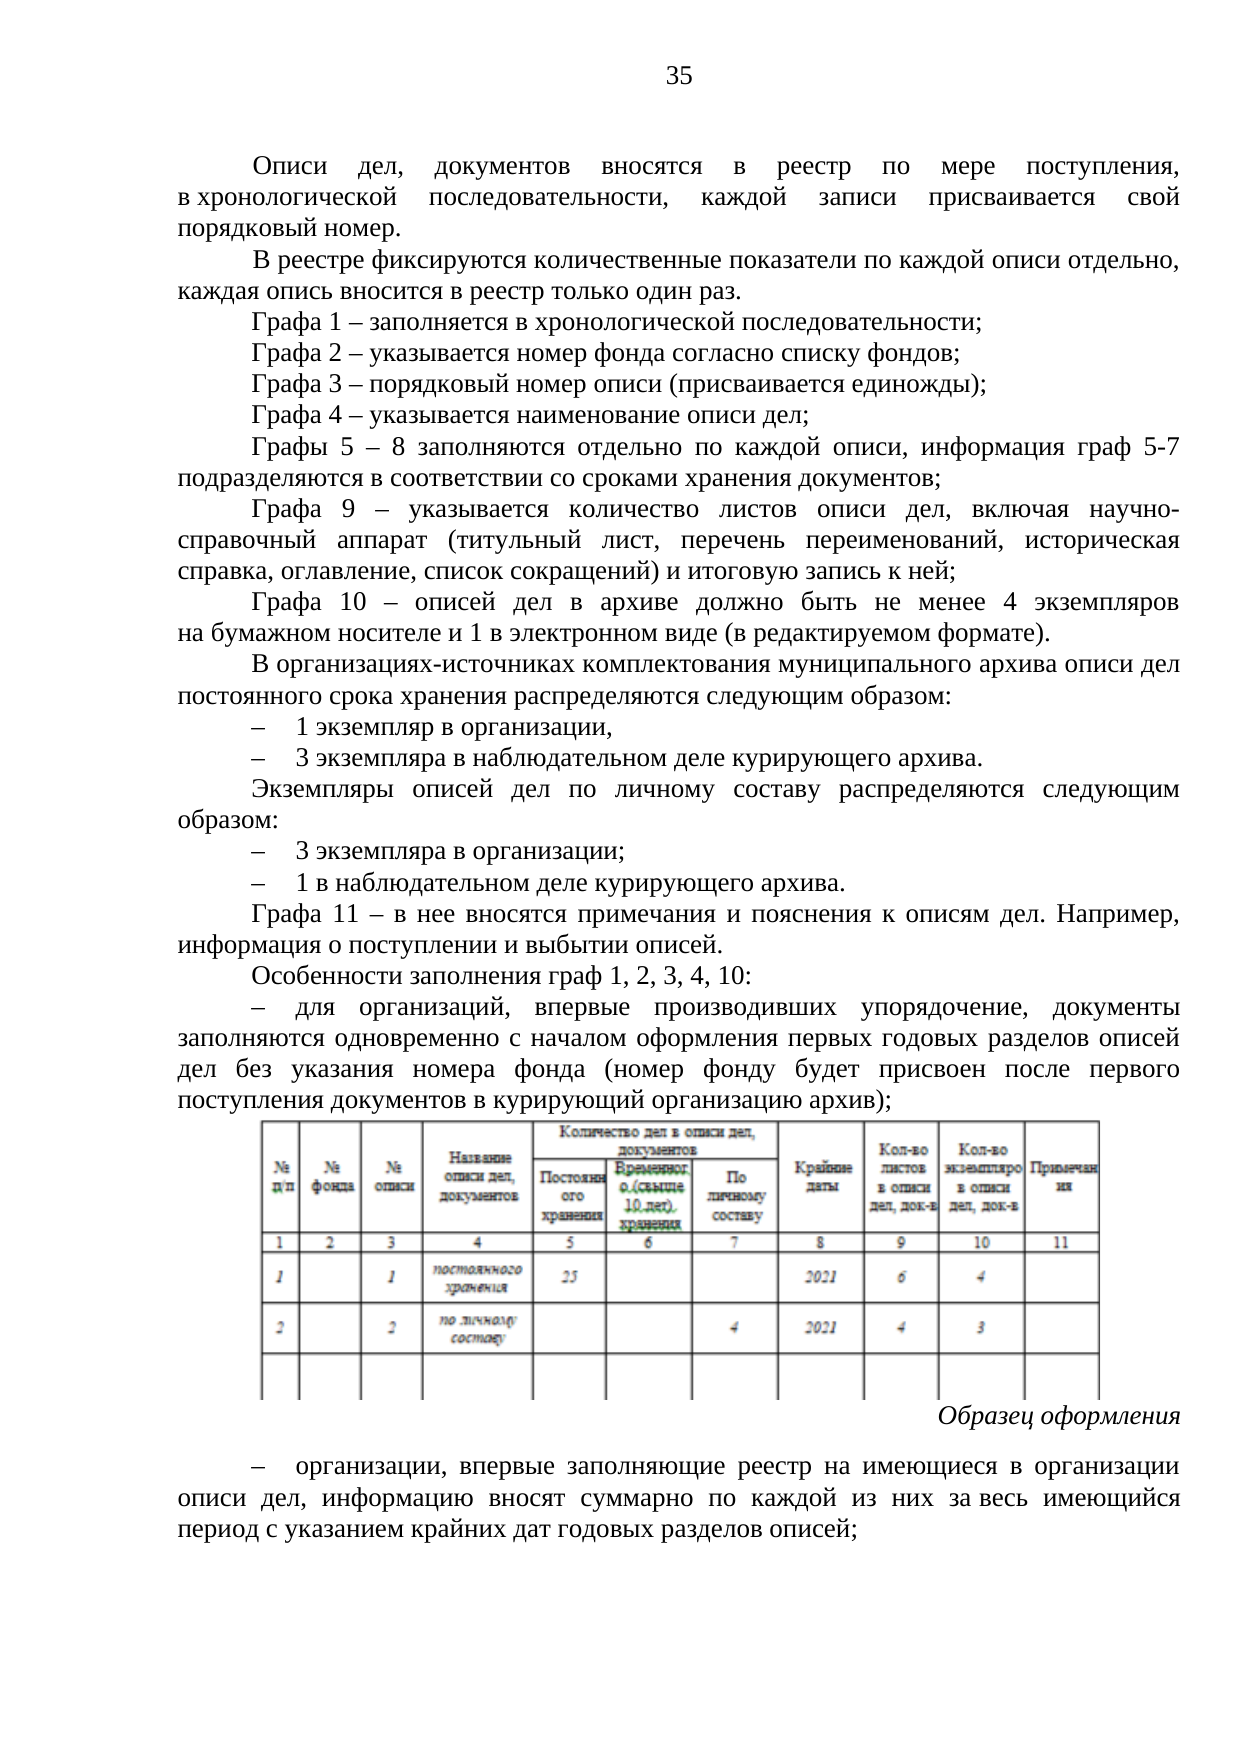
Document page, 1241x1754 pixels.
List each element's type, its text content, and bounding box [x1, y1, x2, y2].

list 1 экземпляр в организации, [177, 710, 1181, 741]
list Графа 4 – указывается наименование описи дел; [177, 398, 1181, 429]
list Экземпляры описей дел по личному составу распределяются следующим образом: [177, 772, 1181, 834]
list Образец оформления [251, 1399, 1181, 1430]
list Графа 1 – заполняется в хронологической последовательности; [177, 305, 1181, 336]
list Графа 9 – указывается количество листов описи дел, включая научно-справочный аппарат (титульный лист, перечень переименований, историческая справка, оглавление, список сокращений) и итоговую запись к ней; [177, 492, 1181, 585]
list Графа 10 – описей дел в архиве должно быть не менее 4 экземпляров на бумажном носителе и 1 в электронном виде (в редактируемом формате). [177, 585, 1181, 648]
list Графа 3 – порядковый номер описи (присваивается единожды); [177, 367, 1181, 398]
list 3 экземпляра в организации; [177, 834, 1181, 866]
picture [258, 1114, 1101, 1400]
list В организациях-источниках комплектования муниципального архива описи дел постоянного срока хранения распределяются следующим образом: [177, 648, 1181, 710]
list для организаций, впервые производивших упорядочение, документы заполняются одновременно с началом оформления первых годовых разделов описей дел без указания номера фонда (номер фонду будет присвоен после первого поступления документов в курирующий организацию архив); [177, 990, 1181, 1115]
list 3 экземпляра в наблюдательном деле курирующего архива. [177, 741, 1181, 772]
list 1 в наблюдательном деле курирующего архива. [177, 866, 1181, 897]
list Графа 2 – указывается номер фонда согласно списку фондов; [177, 336, 1181, 367]
list Графы 5 – 8 заполняются отдельно по каждой описи, информация граф 5-7 подразделяются в соответствии со сроками хранения документов; [177, 429, 1181, 492]
list В реестре фиксируются количественные показатели по каждой описи отдельно, каждая опись вносится в реестр только один раз. [177, 243, 1181, 305]
list Особенности заполнения граф 1, 2, 3, 4, 10: [177, 959, 1181, 990]
list Описи дел, документов вносятся в реестр по мере поступления, в хронологической последовательности, каждой записи присваивается свой порядковый номер. [177, 149, 1181, 243]
list Графа 11 – в нее вносятся примечания и пояснения к описям дел. Например, информация о поступлении и выбытии описей. [177, 897, 1181, 959]
list организации, впервые заполняющие реестр на имеющиеся в организации описи дел, информацию вносят суммарно по каждой из них за весь имеющийся период с указанием крайних дат годовых разделов описей; [177, 1449, 1181, 1543]
